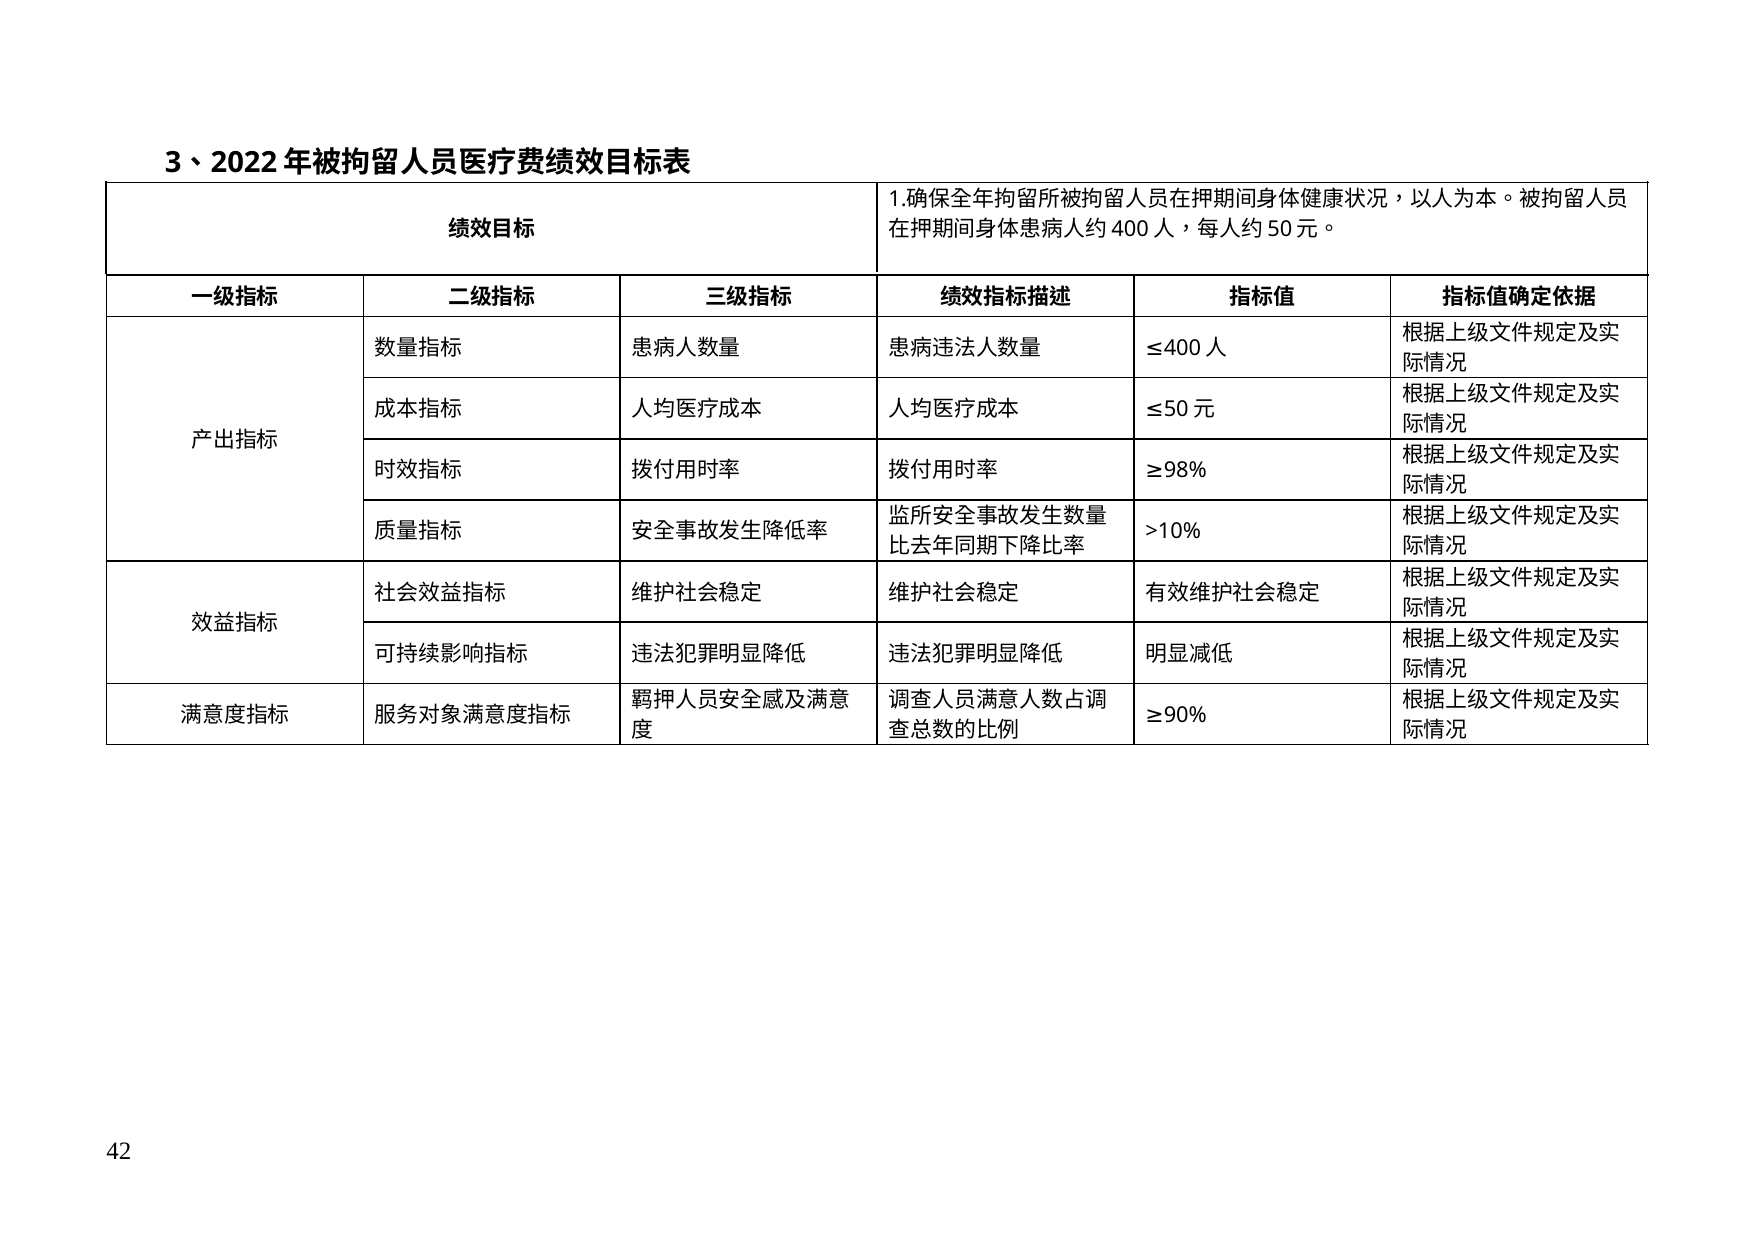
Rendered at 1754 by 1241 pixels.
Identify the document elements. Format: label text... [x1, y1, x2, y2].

table_cell 根据上级文件规定及实际情况 [1391, 623, 1647, 682]
table_cell 根据上级文件规定及实际情况 [1391, 440, 1647, 499]
table_cell 患病人数量 [621, 317, 876, 377]
table_cell 违法犯罪明显降低 [878, 623, 1133, 682]
table_cell 根据上级文件规定及实际情况 [1391, 378, 1647, 438]
table_cell 明显减低 [1135, 623, 1390, 682]
table_cell 根据上级文件规定及实际情况 [1391, 501, 1647, 560]
table_cell ≥90% [1135, 684, 1390, 743]
table_header 指标值确定依据 [1391, 276, 1647, 316]
table_cell 患病违法人数量 [878, 317, 1133, 377]
table_header 二级指标 [364, 276, 619, 316]
text 3、2022年被拘留人员医疗费绩效目标表 [106, 142, 1648, 181]
table_cell 可持续影响指标 [364, 623, 619, 682]
table_cell 服务对象满意度指标 [364, 684, 619, 743]
table_cell 时效指标 [364, 440, 619, 499]
table_cell 维护社会稳定 [621, 562, 876, 621]
table_cell 人均医疗成本 [621, 378, 876, 438]
table_cell 违法犯罪明显降低 [621, 623, 876, 682]
table_cell 数量指标 [364, 317, 619, 377]
table_header 一级指标 [107, 276, 363, 316]
table_cell 根据上级文件规定及实际情况 [1391, 317, 1647, 377]
table_cell ≤50元 [1135, 378, 1390, 438]
table_header 绩效目标 [107, 183, 876, 272]
table_cell >10% [1135, 501, 1390, 560]
table_cell 根据上级文件规定及实际情况 [1391, 684, 1647, 743]
table_cell 拨付用时率 [621, 440, 876, 499]
table_header 指标值 [1135, 276, 1390, 316]
table_cell 成本指标 [364, 378, 619, 438]
table_cell ≥98% [1135, 440, 1390, 499]
table_cell 有效维护社会稳定 [1135, 562, 1390, 621]
table_cell 拨付用时率 [878, 440, 1133, 499]
table_cell 监所安全事故发生数量比去年同期下降比率 [878, 501, 1133, 560]
table_header 三级指标 [621, 276, 876, 316]
table_cell 社会效益指标 [364, 562, 619, 621]
table_cell 羁押人员安全感及满意度 [621, 684, 876, 743]
table_cell 根据上级文件规定及实际情况 [1391, 562, 1647, 621]
table_cell 维护社会稳定 [878, 562, 1133, 621]
table_header 1.确保全年拘留所被拘留人员在押期间身体健康状况，以人为本。被拘留人员在押期间身体患病人约400人，每人约50元。 [878, 183, 1647, 272]
table_cell 满意度指标 [107, 684, 363, 743]
table_cell 安全事故发生降低率 [621, 501, 876, 560]
table_cell 调查人员满意人数占调查总数的比例 [878, 684, 1133, 743]
table_cell 质量指标 [364, 501, 619, 560]
table_cell 产出指标 [107, 317, 363, 560]
table_header 绩效指标描述 [878, 276, 1133, 316]
table_cell 人均医疗成本 [878, 378, 1133, 438]
table_cell ≤400人 [1135, 317, 1390, 377]
table_cell 效益指标 [107, 562, 363, 682]
